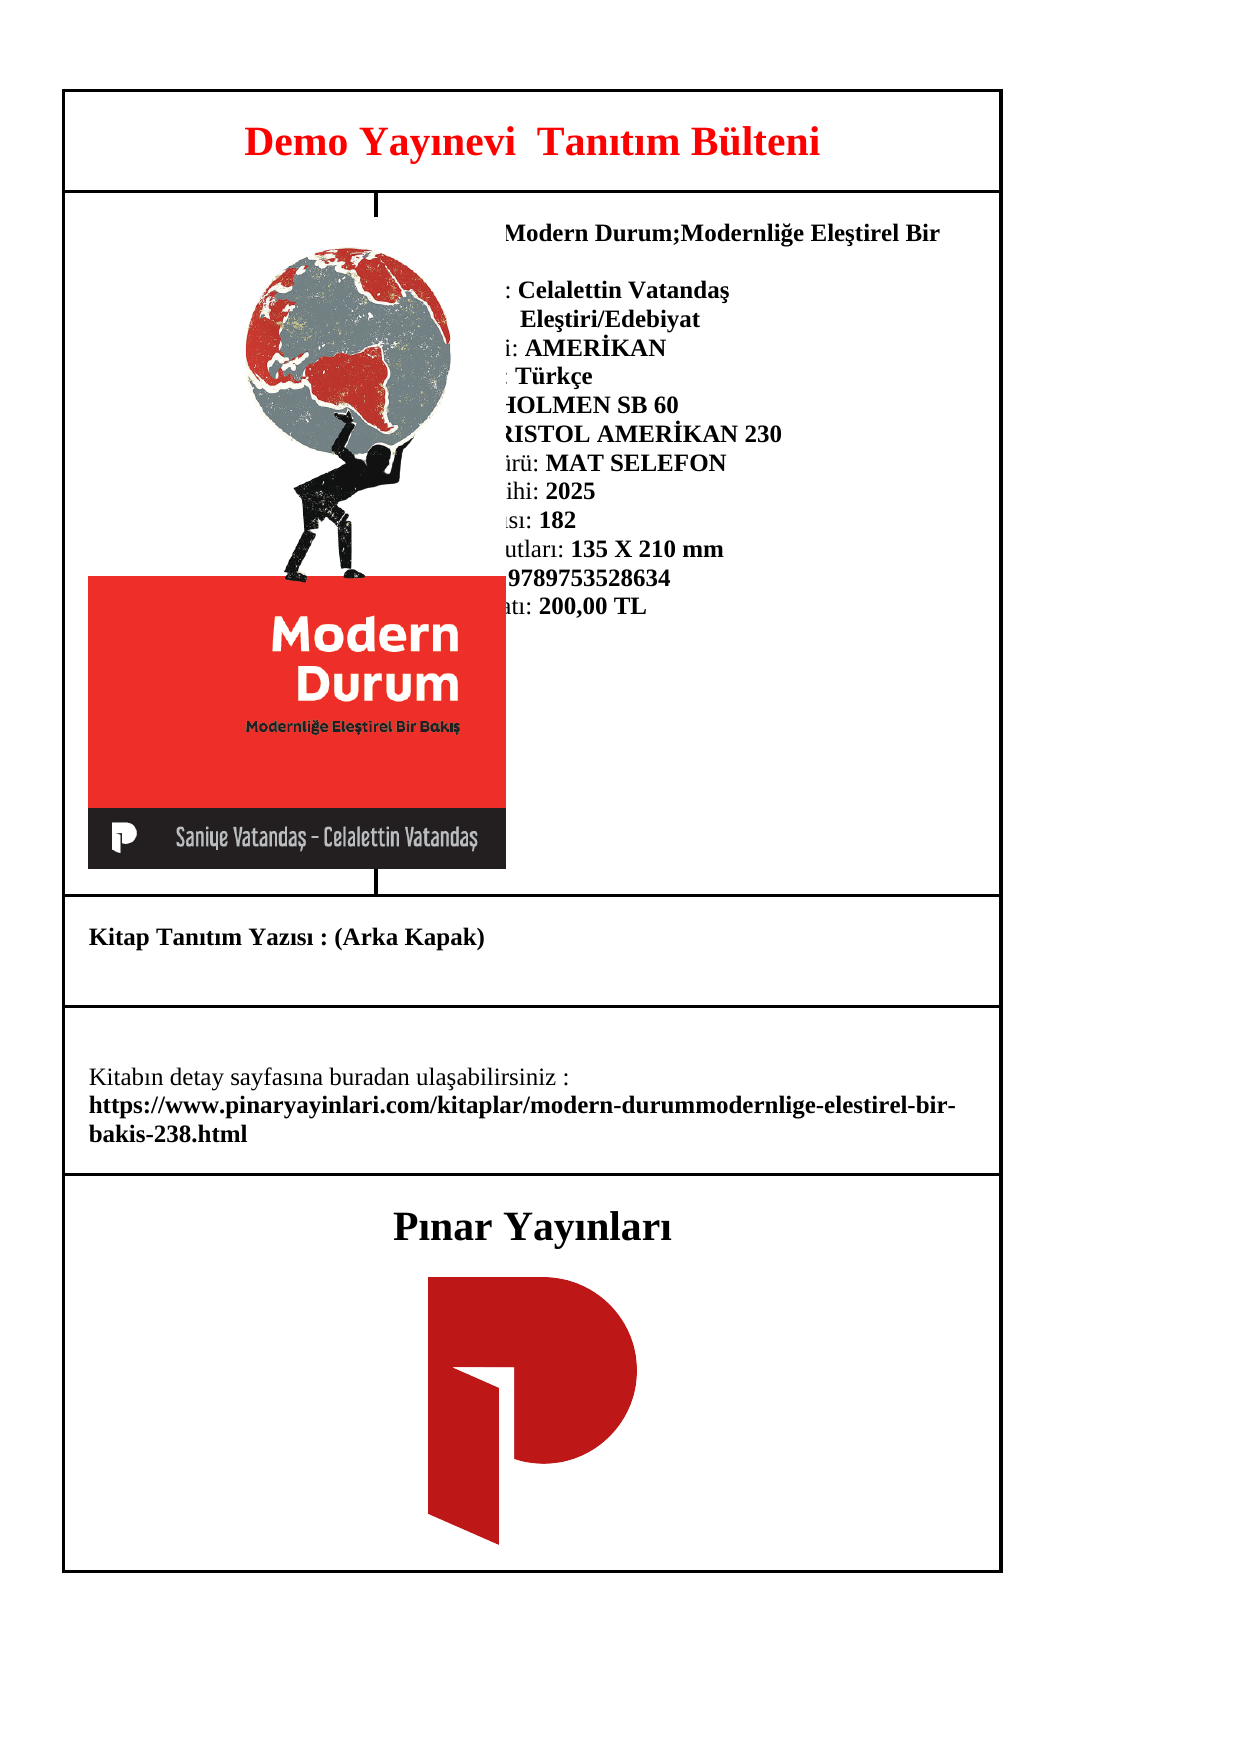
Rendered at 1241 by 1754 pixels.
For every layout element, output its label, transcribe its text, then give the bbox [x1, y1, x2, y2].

table_header Demo Yayınevi Tanıtım Bülteni [65, 92, 999, 189]
table_cell Kitap Tanıtım Yazısı : (Arka Kapak) [65, 897, 999, 1005]
table_cell [65, 193, 374, 894]
table_cell Pınar Yayınları [65, 1176, 999, 1570]
picture [88, 217, 506, 869]
table_cell Kitabın detay sayfasına buradan ulaşabilirsiniz : https://www.pinaryayinlari.com/kitaplar/modern-durummodernlige-elestirel-bir-bakis-238.html [65, 1008, 999, 1173]
picture [428, 1277, 637, 1545]
table_cell Eser Adı: Modern Durum;Modernliğe Eleştirel Bir Bakış Yazar Adı: Celalettin Vatandaş Tür Serisi: Eleştiri/Edebiyat Cilt Bilgisi: AMERİKAN Kitap Dili: Türkçe İç Sayfa: HOLMEN SB 60 Kapak: BRISTOL AMERİKAN 230 Selefon Türü: MAT SELEFON Basım Tarihi: 2025 Sayfa Sayısı: 182 Kitap Boyutları: 135 X 210 mm ISBN No: 9789753528634 Etiket Fiyatı: 200,00 TL [378, 193, 999, 894]
